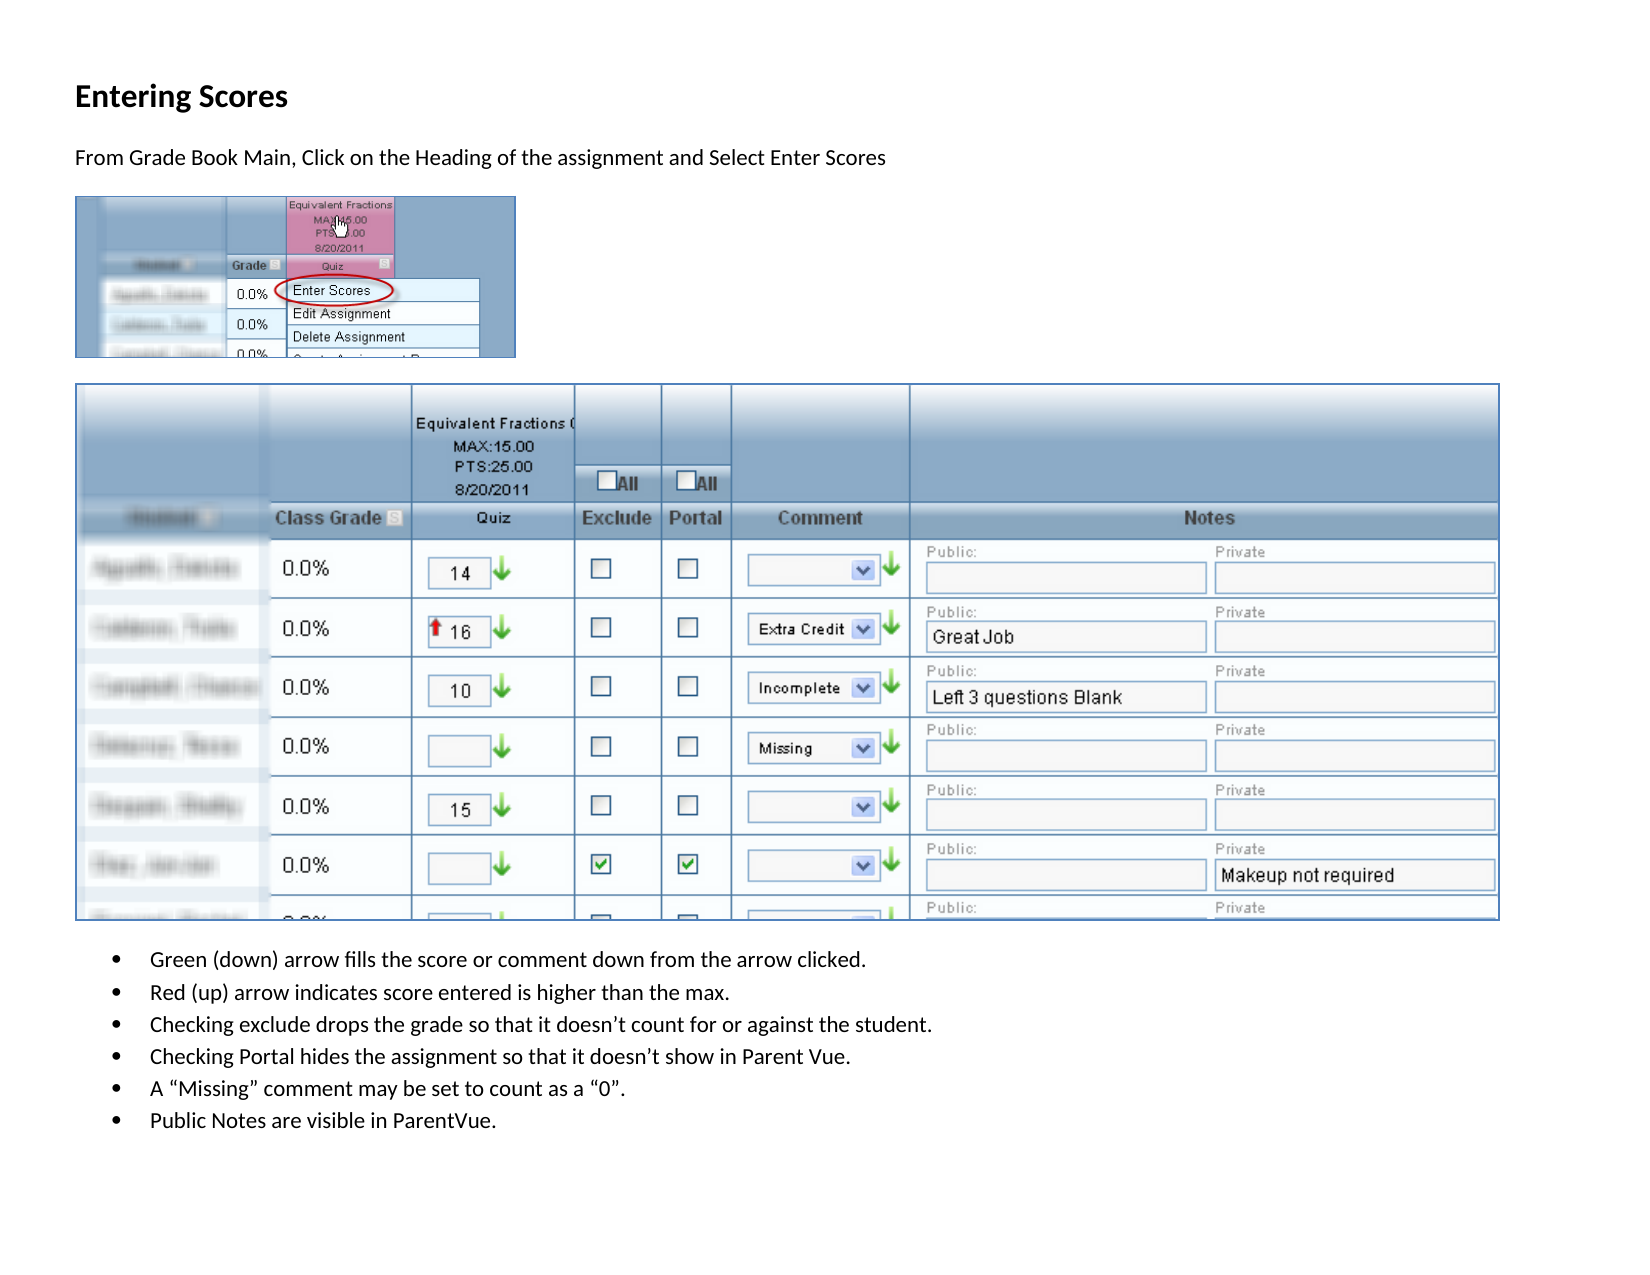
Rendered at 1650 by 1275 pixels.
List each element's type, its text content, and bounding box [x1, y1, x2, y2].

list Green (down) arrow fills the score or comment down from the arrow clicked. [112, 946, 1575, 974]
list Red (up) arrow indicates score entered is higher than the max. [112, 978, 1575, 1006]
list Public Notes are visible in ParentVue. [112, 1107, 1575, 1134]
list Checking exclude drops the grade so that it doesn’t count for or against the student. [112, 1010, 1575, 1038]
list A “Missing” comment may be set to count as a “0”. [112, 1074, 1575, 1102]
picture [77, 385, 1498, 919]
text From Grade Book Main, Click on the Heading of the assignment and Select Enter Scores [75, 143, 1575, 171]
picture [77, 197, 514, 357]
text Entering Scores [75, 75, 1575, 116]
list Checking Portal hides the assignment so that it doesn’t show in Parent Vue. [112, 1042, 1575, 1070]
